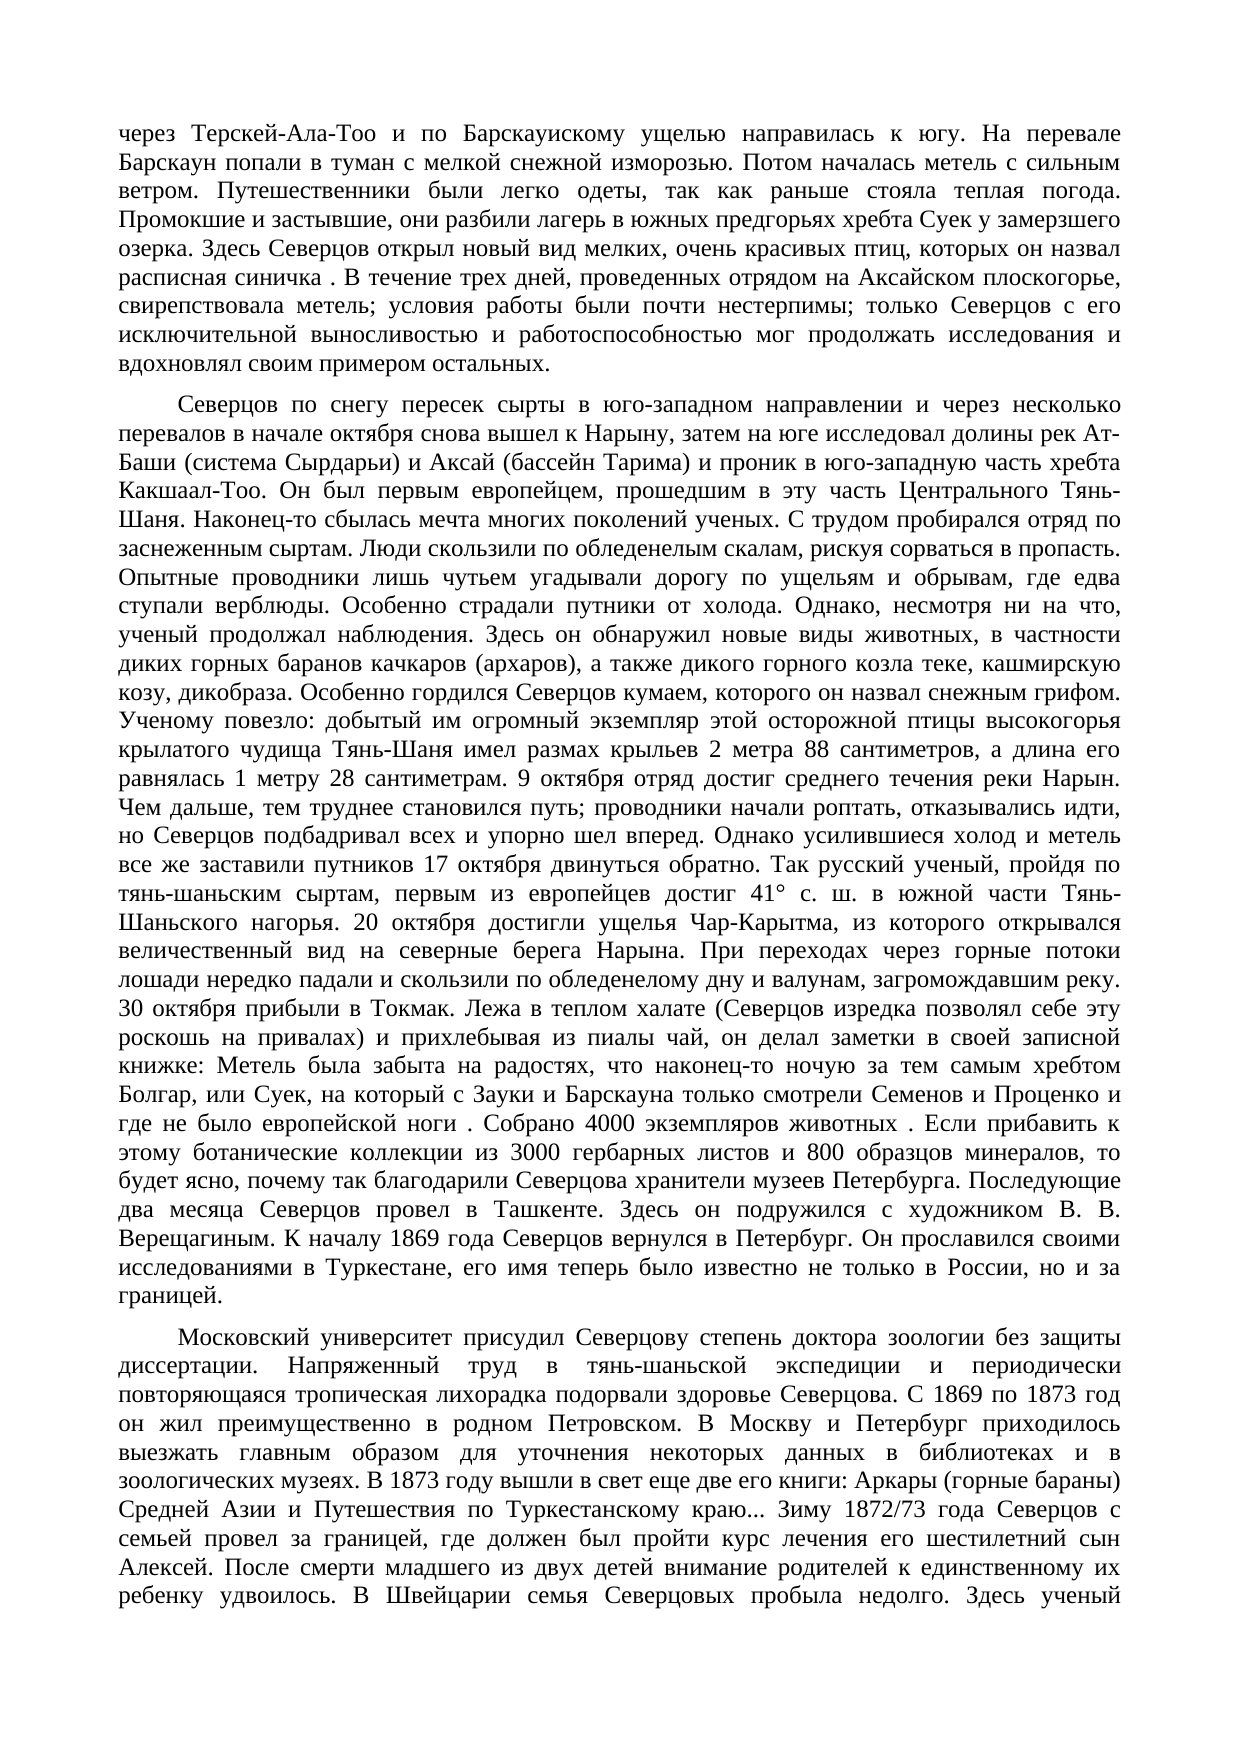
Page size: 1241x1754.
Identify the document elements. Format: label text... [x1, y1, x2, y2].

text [118, 118, 1122, 377]
text Северцов по снегу пересек сырты в юго-западном направлении и через несколько перевалов в начале октября снова вышел к Нарыну, затем на юге исследовал долины рек Ат-Баши (система Сырдарьи) и Аксай (бассейн Тарима) и проник в юго-западную часть хребта Какшаал-Тоо. Он был первым европейцем, прошедшим в эту часть Центрального Тянь-Шаня. Наконец-то сбылась мечта многих поколений ученых. С трудом пробирался отряд по заснеженным сыртам. Люди скользили по обледенелым скалам, рискуя сорваться в пропасть. Опытные проводники лишь чутьем угадывали дорогу по ущельям и обрывам, где едва ступали верблюды. Особенно страдали путники от холода. Однако, несмотря ни на что, ученый продолжал наблюдения. Здесь он обнаружил новые виды животных, в частности диких горных баранов качкаров (архаров), а также дикого горного козла теке, кашмирскую козу, дикобраза. Особенно гордился Северцов кумаем, которого он назвал снежным грифом. Ученому повезло: добытый им огромный экземпляр этой осторожной птицы высокогорья крылатого чудища Тянь-Шаня имел размах крыльев 2 метра 88 сантиметров, а длина его равнялась 1 метру 28 сантиметрам. 9 октября отряд достиг среднего течения реки Нарын. Чем дальше, тем труднее становился путь; проводники начали роптать, отказывались идти, но Северцов подбадривал всех и упорно шел вперед. Однако усилившиеся холод и метель все же заставили путников 17 октября двинуться обратно. Так русский ученый, пройдя по тянь-шаньским сыртам, первым из европейцев достиг 41° с. ш. в южной части Тянь-Шаньского нагорья. 20 октября достигли ущелья Чар-Карытма, из которого открывался величественный вид на северные берега Нарына. При переходах через горные потоки лошади нередко падали и скользили по обледенелому дну и валунам, загромождавшим реку. 30 октября прибыли в Токмак. Лежа в теплом халате (Северцов изредка позволял себе эту роскошь на привалах) и прихлебывая из пиалы чай, он делал заметки в своей записной книжке: Метель была забыта на радостях, что наконец-то ночую за тем самым хребтом Болгар, или Суек, на который с Зауки и Барскауна только смотрели Семенов и Проценко и где не было европейской ноги . Собрано 4000 экземпляров животных . Если прибавить к этому ботанические коллекции из 3000 гербарных листов и 800 образцов минералов, то будет ясно, почему так благодарили Северцова хранители музеев Петербурга. Последующие два месяца Северцов провел в Ташкенте. Здесь он подружился с художником В. В. Верещагиным. К началу 1869 года Северцов вернулся в Петербург. Он прославился своими исследованиями в Туркестане, его имя теперь было известно не только в России, но и за границей. [118, 389, 1122, 1309]
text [118, 1322, 1122, 1609]
